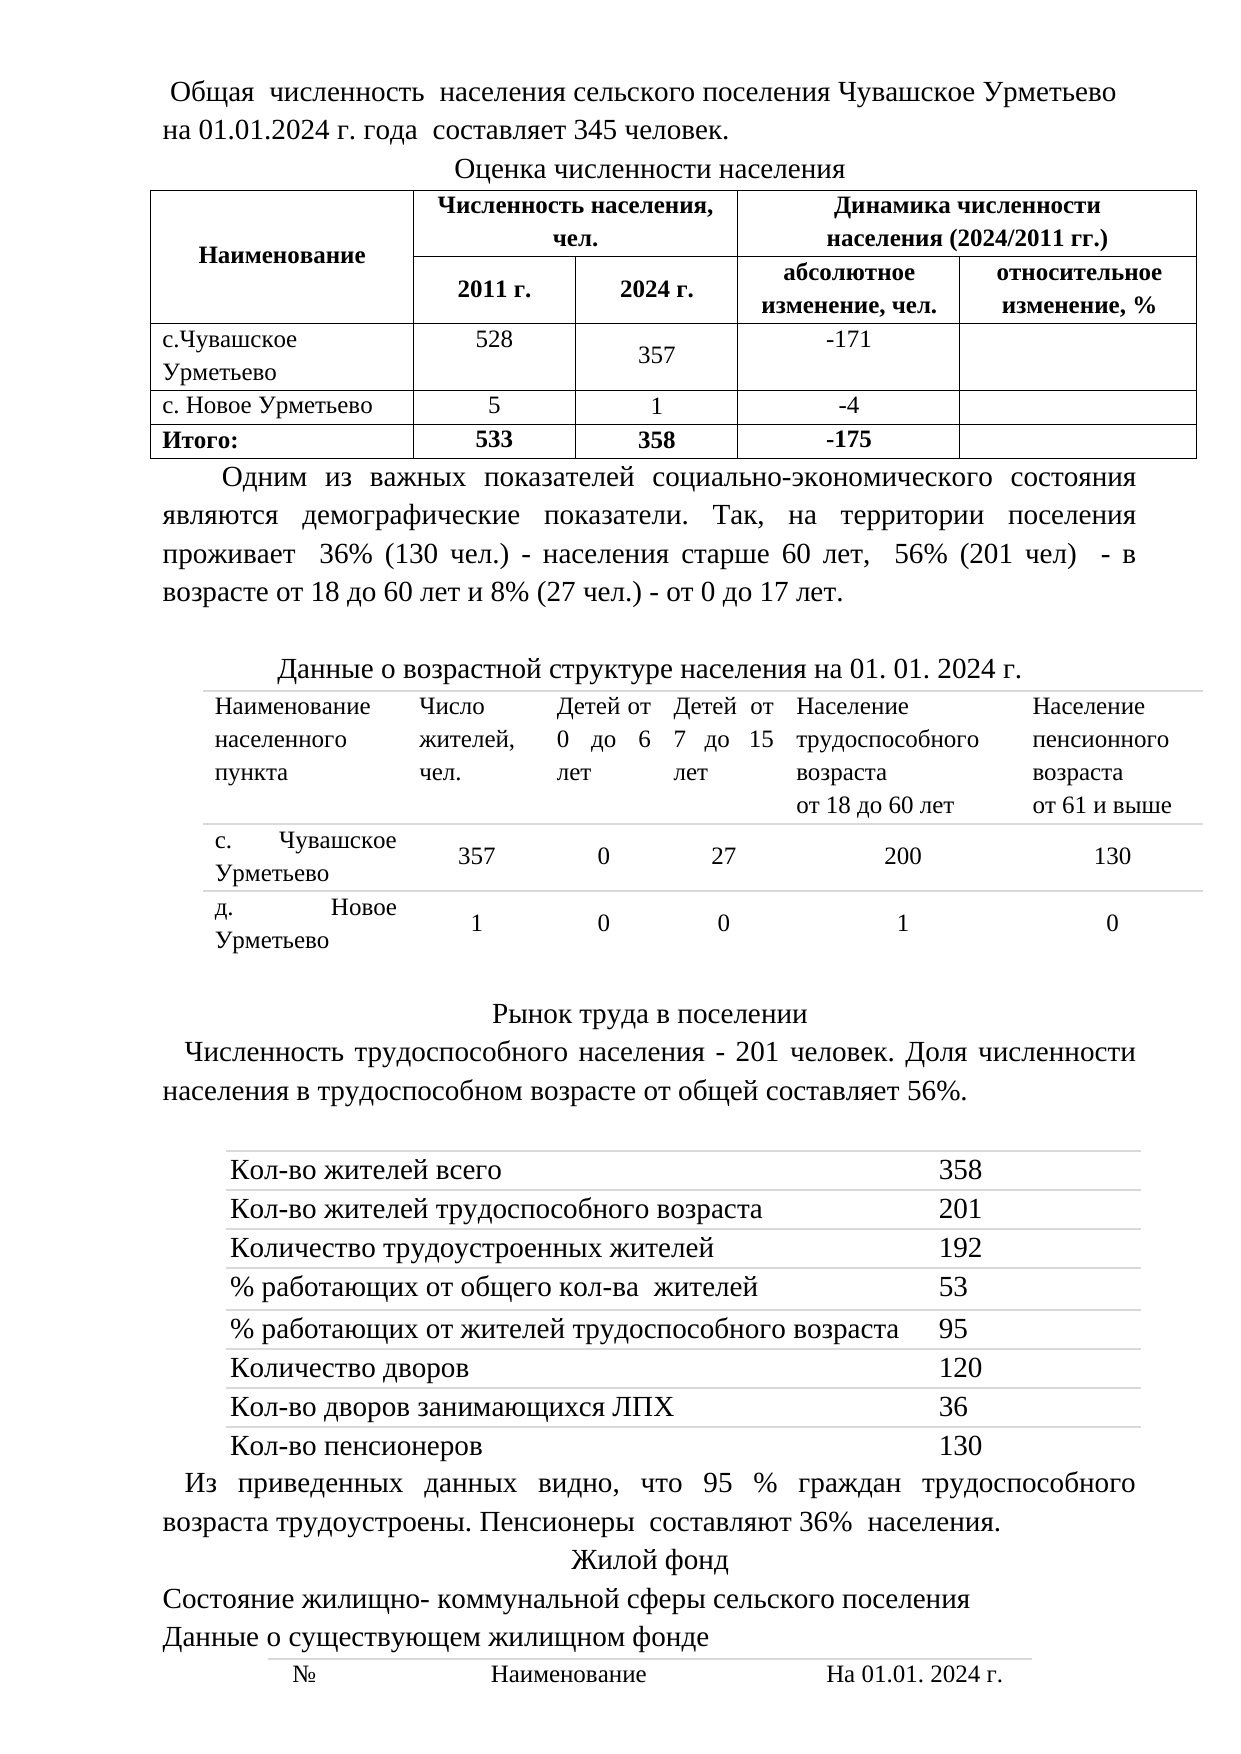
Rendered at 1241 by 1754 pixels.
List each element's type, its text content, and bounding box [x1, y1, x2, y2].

table_cell -175 [738, 425, 959, 458]
text Состояние жилищно- коммунальной сферы сельского поселения [162, 1581, 1137, 1614]
table_cell -4 [738, 391, 959, 423]
table_cell 528 [414, 324, 575, 389]
table_header Население трудоспособного возраста от 18 до 60 лет [785, 692, 1021, 823]
table_cell 0 [545, 892, 662, 957]
text Из приведенных данных видно, что 95 % граждан трудоспособного возраста трудоустроены. Пенсионеры составляют 36% населения. [162, 1465, 1137, 1537]
table_cell Количество дворов [226, 1350, 934, 1387]
table_header Численность населения, чел. [414, 191, 737, 256]
table_cell [960, 324, 1196, 389]
table_cell относительное изменение, % [960, 257, 1196, 323]
table_cell 357 [408, 825, 545, 890]
table_cell с.Чувашское Урметьево [151, 324, 413, 389]
text Одним из важных показателей социально-экономического состояния являются демографические показатели. Так, на территории поселения проживает 36% (130 чел.) - населения старше 60 лет, 56% (201 чел) - в возрасте от 18 до 60 лет и 8% (27 чел.) - от 0 до 17 лет. [162, 459, 1137, 608]
table_cell 533 [414, 425, 575, 458]
table_header Детей от 0 до 6 лет [545, 692, 662, 823]
table_header Наименование [151, 191, 413, 323]
table_cell 201 [934, 1191, 1141, 1228]
table_cell 5 [414, 391, 575, 423]
table_cell 27 [662, 825, 785, 890]
table_header Наименование населенного пункта [203, 692, 408, 823]
table_header Число жителей, чел. [408, 692, 545, 823]
text Данные о существующем жилищном фонде [162, 1619, 1137, 1653]
text Данные о возрастной структуре населения на 01. 01. 2024 г. [162, 651, 1137, 685]
table_cell % работающих от общего кол-ва жителей [226, 1269, 934, 1309]
text Жилой фонд [162, 1542, 1137, 1576]
table_cell [960, 425, 1196, 458]
table_cell 1 [576, 391, 737, 423]
table_header Детей от 7 до 15 лет [662, 692, 785, 823]
table_cell 1 [785, 892, 1021, 957]
table_cell Количество трудоустроенных жителей [226, 1230, 934, 1267]
table_cell 357 [576, 324, 737, 389]
table_cell 120 [934, 1350, 1141, 1387]
table_cell 2024 г. [576, 257, 737, 323]
table_cell Кол-во дворов занимающихся ЛПХ [226, 1389, 934, 1426]
text Численность трудоспособного населения - 201 человек. Доля численности населения в трудоспособном возрасте от общей составляет 56%. [162, 1034, 1137, 1107]
table_cell 1 [408, 892, 545, 957]
table_cell [960, 391, 1196, 423]
text Оценка численности населения [162, 151, 1137, 184]
table_cell д. Новое Урметьево [203, 892, 408, 957]
table_cell 53 [934, 1269, 1141, 1309]
table_cell 358 [576, 425, 737, 458]
text Общая численность населения сельского поселения Чувашское Урметьево на 01.01.2024 г. года составляет 345 человек. [162, 74, 1137, 146]
table_cell Кол-во пенсионеров [226, 1428, 934, 1465]
table_cell с. Новое Урметьево [151, 391, 413, 423]
table_cell 0 [545, 825, 662, 890]
table_header Динамика численности населения (2024/2011 гг.) [738, 191, 1196, 256]
table_cell абсолютное изменение, чел. [738, 257, 959, 323]
table_cell 130 [934, 1428, 1141, 1465]
table_cell -171 [738, 324, 959, 389]
table_cell Кол-во жителей трудоспособного возраста [226, 1191, 934, 1228]
table_header Население пенсионного возраста от 61 и выше [1021, 692, 1203, 823]
table_header На 01.01. 2024 г. [797, 1660, 1032, 1692]
table_cell 95 [934, 1311, 1141, 1348]
table_cell Итого: [151, 425, 413, 458]
table_header № п/п [268, 1660, 340, 1692]
table_header Наименование [340, 1660, 797, 1692]
table_cell 200 [785, 825, 1021, 890]
table_cell 2011 г. [414, 257, 575, 323]
table_header 358 [934, 1152, 1141, 1189]
table_cell 130 [1021, 825, 1203, 890]
table_cell 192 [934, 1230, 1141, 1267]
table_cell 0 [662, 892, 785, 957]
table_cell % работающих от жителей трудоспособного возраста [226, 1311, 934, 1348]
table_cell 36 [934, 1389, 1141, 1426]
text Рынок труда в поселении [162, 996, 1137, 1029]
table_cell 0 [1021, 892, 1203, 957]
table_header Кол-во жителей всего [226, 1152, 934, 1189]
table_cell с. Чувашское Урметьево [203, 825, 408, 890]
